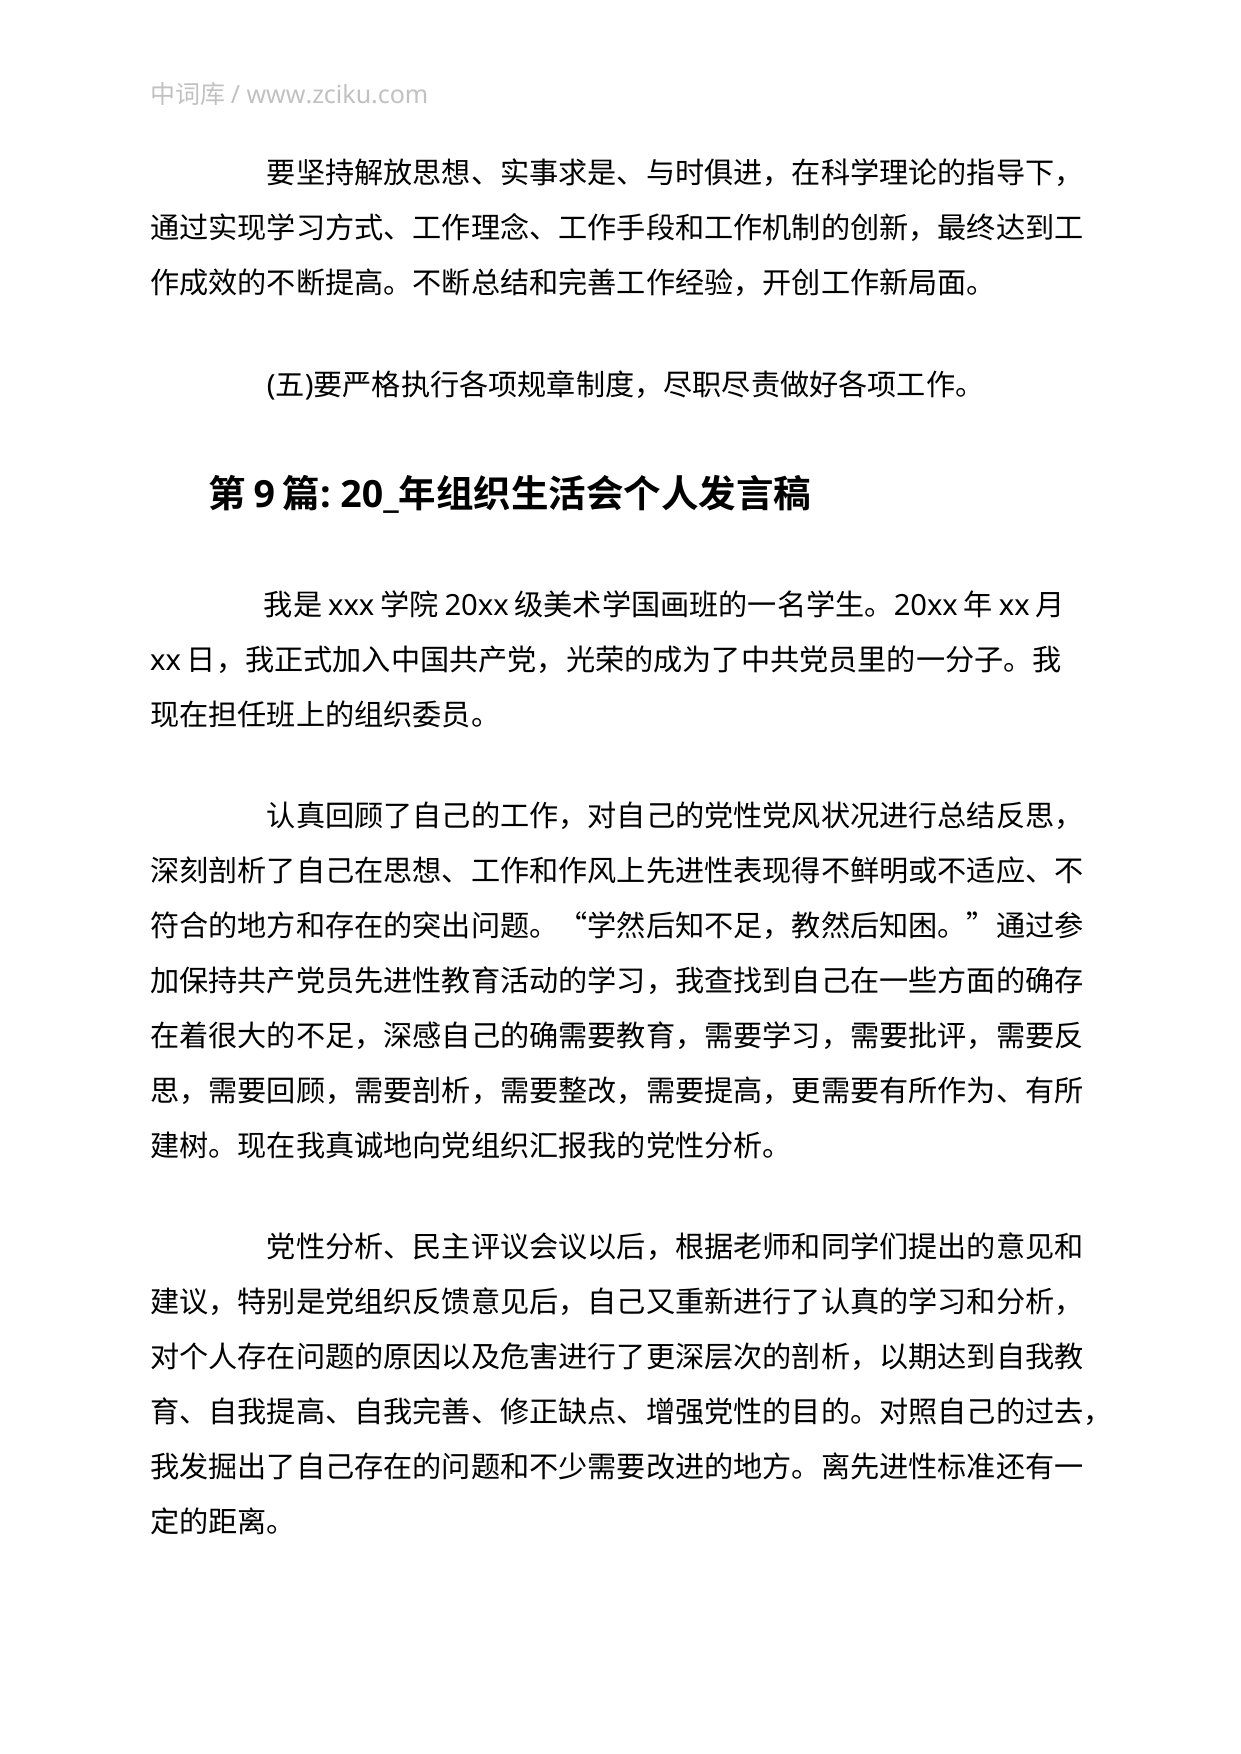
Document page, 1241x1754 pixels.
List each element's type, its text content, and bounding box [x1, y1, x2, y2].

text 要坚持解放思想、实事求是、与时俱进，在科学理论的指导下，通过实现学习方式、工作理念、工作手段和工作机制的创新，最终达到工作成效的不断提高。不断总结和完善工作经验，开创工作新局面。 [150, 150, 1090, 302]
text 认真回顾了自己的工作，对自己的党性党风状况进行总结反思，深刻剖析了自己在思想、工作和作风上先进性表现得不鲜明或不适应、不符合的地方和存在的突出问题。“学然后知不足，教然后知困。”通过参加保持共产党员先进性教育活动的学习，我查找到自己在一些方面的确存在着很大的不足，深感自己的确需要教育，需要学习，需要批评，需要反思，需要回顾，需要剖析，需要整改，需要提高，更需要有所作为、有所建树。现在我真诚地向党组织汇报我的党性分析。 [150, 793, 1090, 1164]
text 第9篇: 20_年组织生活会个人发言稿 [150, 463, 1090, 518]
text (五)要严格执行各项规章制度，尽职尽责做好各项工作。 [150, 362, 1090, 404]
text 我是xxx学院20xx级美术学国画班的一名学生。20xx年xx月xx日，我正式加入中国共产党，光荣的成为了中共党员里的一分子。我现在担任班上的组织委员。 [150, 581, 1090, 733]
text 党性分析、民主评议会议以后，根据老师和同学们提出的意见和建议，特别是党组织反馈意见后，自己又重新进行了认真的学习和分析，对个人存在问题的原因以及危害进行了更深层次的剖析，以期达到自我教育、自我提高、自我完善、修正缺点、增强党性的目的。对照自己的过去，我发掘出了自己存在的问题和不少需要改进的地方。离先进性标准还有一定的距离。 [150, 1224, 1090, 1541]
